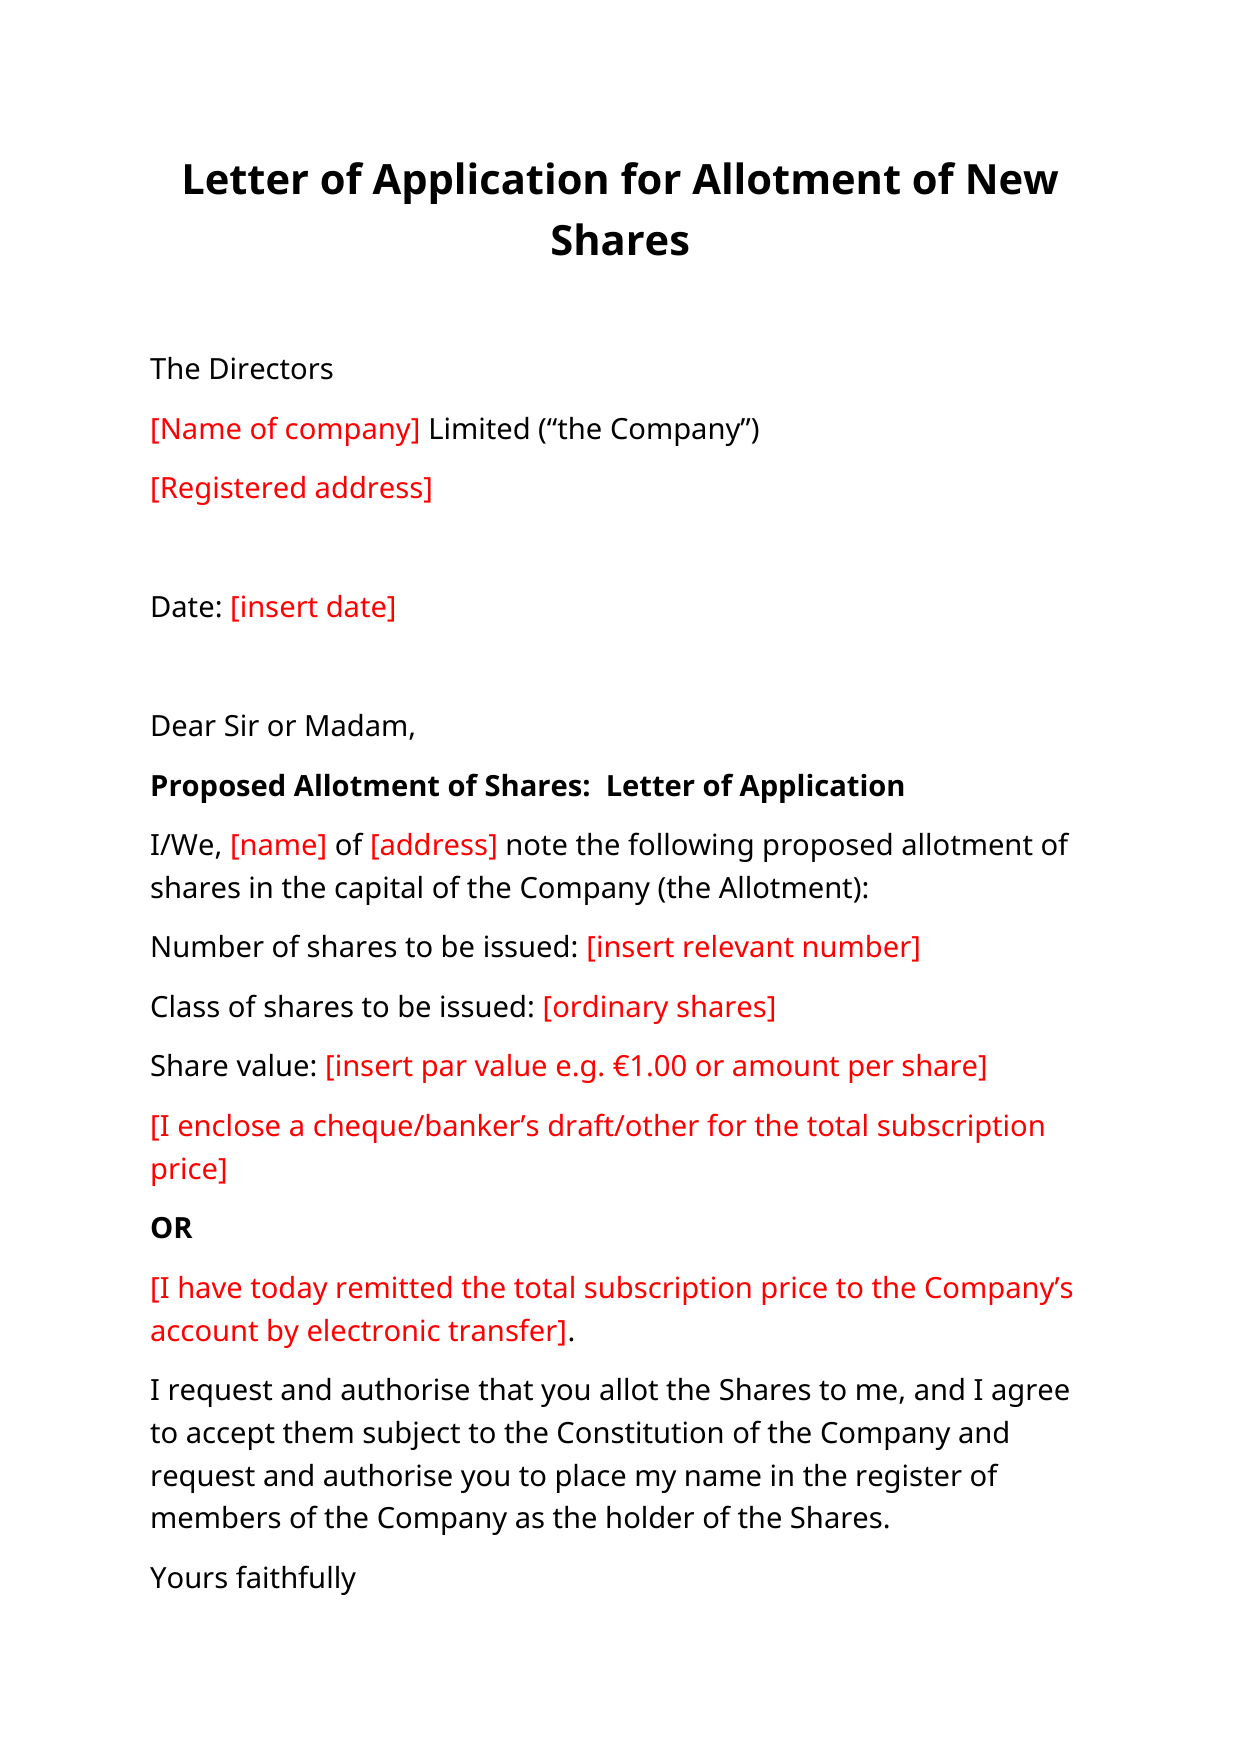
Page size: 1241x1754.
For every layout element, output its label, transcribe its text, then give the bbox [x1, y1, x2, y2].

text Class of shares to be issued: [ordinary shares] [150, 986, 1090, 1026]
text [I enclose a cheque/banker’s draft/other for the total subscription price] [150, 1105, 1090, 1188]
text Share value: [insert par value e.g. €1.00 or amount per share] [150, 1046, 1090, 1085]
text [Name of company] Limited (“the Company”) [150, 408, 1090, 448]
text Yours faithfully [150, 1557, 1090, 1597]
text OR [150, 1207, 1090, 1247]
text [Registered address] [150, 468, 1090, 507]
text Dear Sir or Madam, [150, 706, 1090, 745]
text I/We, [name] of [address] note the following proposed allotment of shares in the capital of the Company (the Allotment): [150, 824, 1090, 907]
text Letter of Application for Allotment of New Shares [150, 150, 1090, 268]
text [I have today remitted the total subscription price to the Company’s account by electronic transfer]. [150, 1267, 1090, 1349]
text Proposed Allotment of Shares: Letter of Application [150, 765, 1090, 805]
text The Directors [150, 349, 1090, 388]
text Number of shares to be issued: [insert relevant number] [150, 927, 1090, 966]
text Date: [insert date] [150, 587, 1090, 626]
text I request and authorise that you allot the Shares to me, and I agree to accept them subject to the Constitution of the Company and request and authorise you to place my name in the register of members of the Company as the holder of the Shares. [150, 1369, 1090, 1537]
